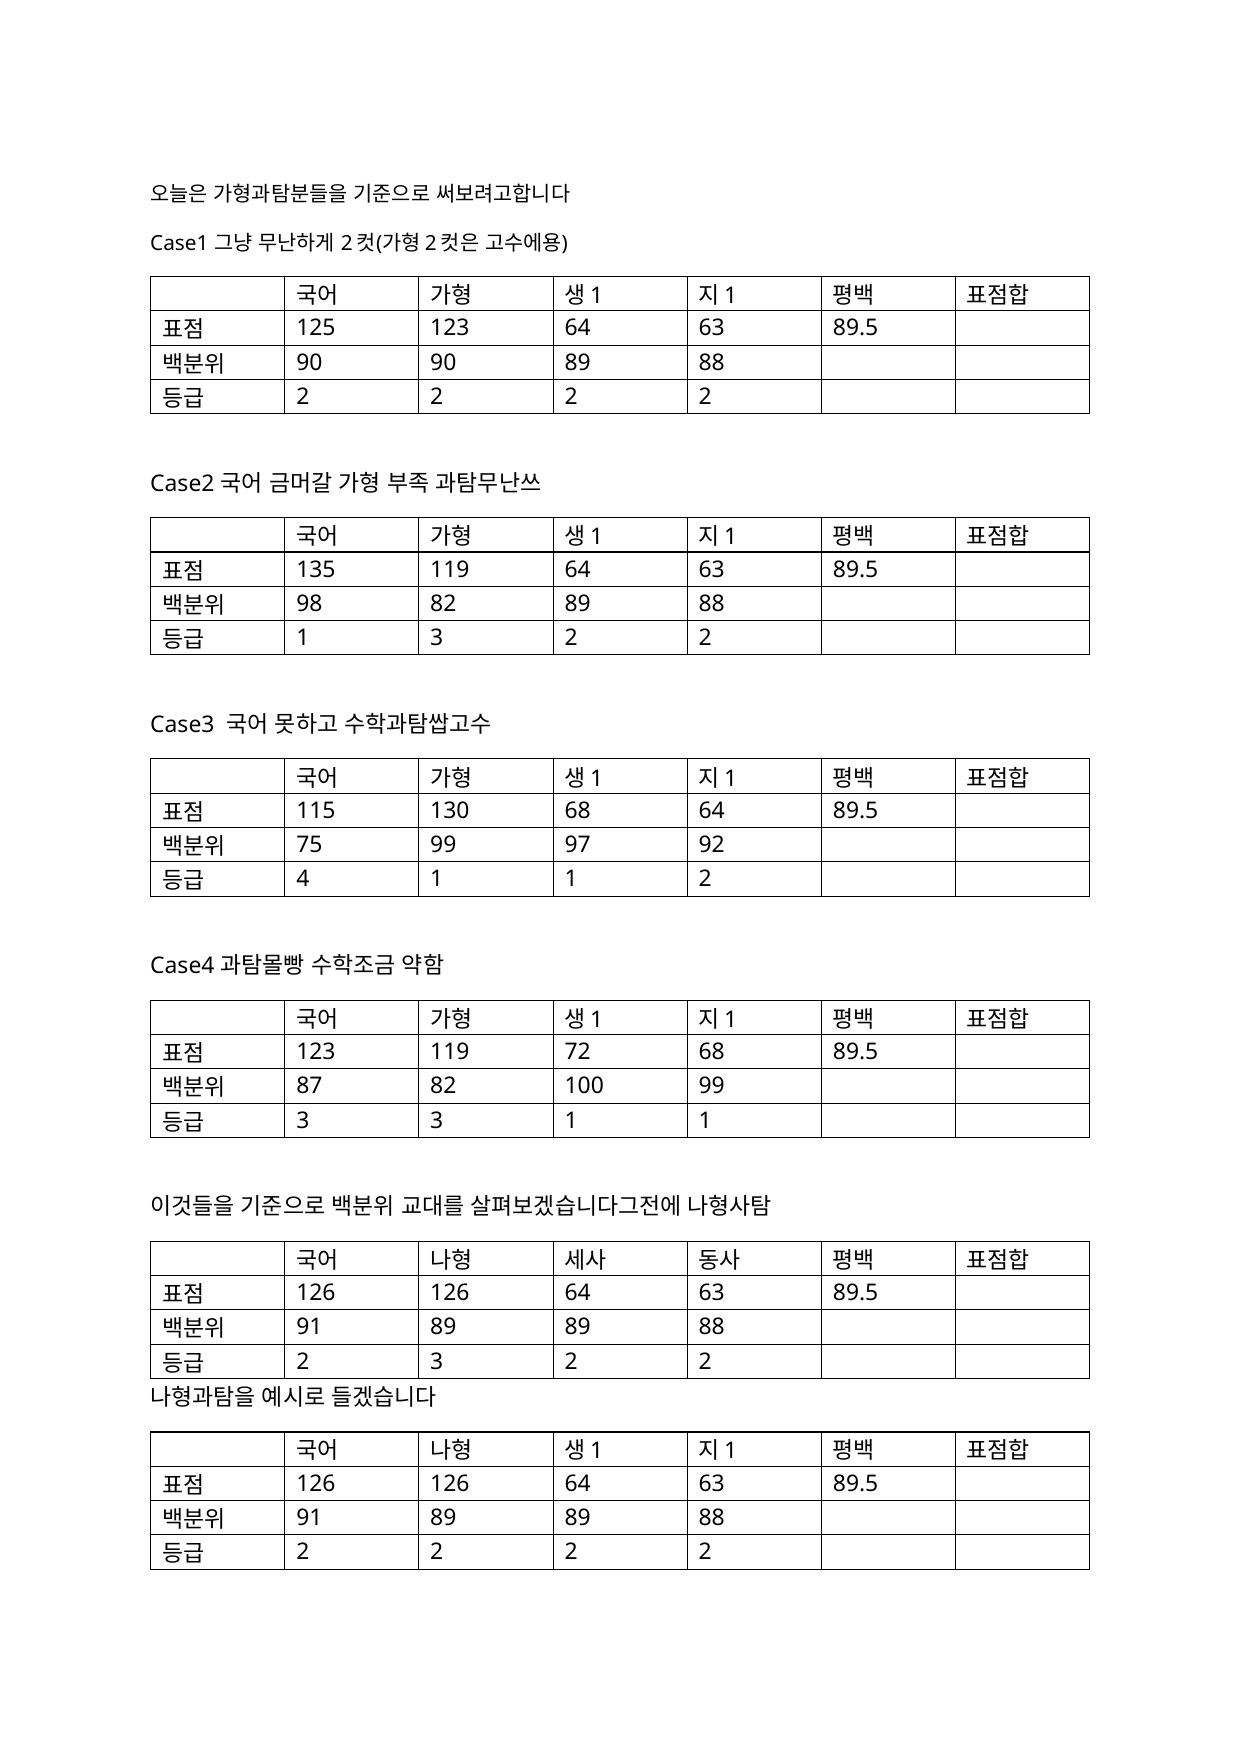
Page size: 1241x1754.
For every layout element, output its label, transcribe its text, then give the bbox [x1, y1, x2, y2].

table_header [151, 1242, 284, 1275]
text Case3 국어 못하고 수학과탐쌉고수 [150, 706, 1090, 739]
table_header 국어 [285, 1001, 418, 1034]
table_cell 1 [554, 862, 687, 896]
table_cell [956, 380, 1089, 413]
table_cell 1 [285, 621, 418, 654]
table_cell 2 [554, 1535, 687, 1568]
table_cell 89.5 [822, 1035, 955, 1068]
table_cell [956, 794, 1089, 827]
table_header 국어 [285, 1242, 418, 1275]
table_header 지1 [688, 1001, 821, 1034]
table_cell 82 [419, 587, 553, 620]
table_cell 등급 [151, 1104, 284, 1137]
text 이것들을 기준으로 백분위 교대를 살펴보겠습니다그전에 나형사탐 [150, 1188, 1090, 1221]
table_cell [956, 553, 1089, 586]
text 나형과탐을 예시로 들겠습니다 [150, 1379, 1090, 1412]
table_cell 88 [688, 587, 821, 620]
table_header 나형 [419, 1242, 553, 1275]
table_cell 89.5 [822, 1276, 955, 1309]
table_cell 68 [554, 794, 687, 827]
table_header 생1 [554, 1433, 687, 1466]
table_cell 표점 [151, 1467, 284, 1500]
table_header 나형 [419, 1433, 553, 1466]
table_cell 64 [688, 794, 821, 827]
table_cell 백분위 [151, 587, 284, 620]
table_cell 125 [285, 311, 418, 344]
table_header 동사 [688, 1242, 821, 1275]
table_cell 백분위 [151, 346, 284, 379]
table_cell 63 [688, 311, 821, 344]
table_cell 89 [554, 346, 687, 379]
table_header 생1 [554, 277, 687, 310]
table_header 평백 [822, 518, 955, 551]
table_cell 72 [554, 1035, 687, 1068]
table_header 생1 [554, 1001, 687, 1034]
table_header 평백 [822, 759, 955, 793]
table_cell [822, 587, 955, 620]
table_cell 표점 [151, 311, 284, 344]
table_cell 99 [688, 1069, 821, 1102]
table_cell 90 [285, 346, 418, 379]
table_cell 126 [285, 1467, 418, 1500]
table_header 국어 [285, 1433, 418, 1466]
table_cell [822, 828, 955, 861]
table_cell 4 [285, 862, 418, 896]
table_cell 등급 [151, 380, 284, 413]
table_cell [956, 1467, 1089, 1500]
text Case1 그냥 무난하게 2컷(가형2컷은 고수에용) [150, 226, 1090, 257]
table_header 평백 [822, 1242, 955, 1275]
table_header 표점합 [956, 1433, 1089, 1466]
table_cell 2 [688, 1535, 821, 1568]
table_cell 3 [419, 621, 553, 654]
table_cell 123 [285, 1035, 418, 1068]
table_cell 3 [419, 1104, 553, 1137]
table_cell [956, 1104, 1089, 1137]
table_header 생1 [554, 759, 687, 793]
table_header [151, 1433, 284, 1466]
table_cell 88 [688, 1501, 821, 1534]
table_cell [822, 1310, 955, 1343]
table_header 지1 [688, 518, 821, 551]
table_cell 115 [285, 794, 418, 827]
text Case2 국어 금머갈 가형 부족 과탐무난쓰 [150, 464, 1090, 498]
table_header 지1 [688, 759, 821, 793]
table_cell 75 [285, 828, 418, 861]
table_cell 123 [419, 311, 553, 344]
table_cell [956, 311, 1089, 344]
table_cell [822, 621, 955, 654]
table_cell [822, 1345, 955, 1378]
table_cell 98 [285, 587, 418, 620]
table_cell 89 [554, 587, 687, 620]
table_header 세사 [554, 1242, 687, 1275]
table_cell 2 [554, 380, 687, 413]
table_cell 90 [419, 346, 553, 379]
table_cell 89.5 [822, 553, 955, 586]
table_cell [822, 380, 955, 413]
table_header 표점합 [956, 1001, 1089, 1034]
table_header 표점합 [956, 277, 1089, 310]
table_cell 88 [688, 1310, 821, 1343]
table_header [151, 759, 284, 793]
table_cell [956, 1501, 1089, 1534]
table_header 지1 [688, 1433, 821, 1466]
table_cell [956, 1310, 1089, 1343]
table_cell 2 [688, 621, 821, 654]
table_cell [822, 1069, 955, 1102]
table_cell 3 [285, 1104, 418, 1137]
table_cell [822, 862, 955, 896]
table_cell 등급 [151, 1535, 284, 1568]
table_cell [956, 862, 1089, 896]
table_cell 2 [554, 1345, 687, 1378]
table_cell 등급 [151, 862, 284, 896]
table_cell 64 [554, 553, 687, 586]
table_cell 89 [554, 1501, 687, 1534]
table_cell 1 [554, 1104, 687, 1137]
table_cell 63 [688, 553, 821, 586]
table_header [151, 277, 284, 310]
table_cell 2 [419, 1535, 553, 1568]
table_cell 표점 [151, 1276, 284, 1309]
table_cell [956, 587, 1089, 620]
table_cell 백분위 [151, 828, 284, 861]
table_cell 1 [419, 862, 553, 896]
table_cell 91 [285, 1501, 418, 1534]
table_header 가형 [419, 1001, 553, 1034]
table_header 표점합 [956, 759, 1089, 793]
table_cell 등급 [151, 1345, 284, 1378]
table_cell 89 [419, 1501, 553, 1534]
table_cell 89.5 [822, 311, 955, 344]
table_cell 68 [688, 1035, 821, 1068]
table_cell 63 [688, 1276, 821, 1309]
table_cell 126 [285, 1276, 418, 1309]
text Case4 과탐몰빵 수학조금 약함 [150, 947, 1090, 980]
table_cell 2 [688, 862, 821, 896]
table_cell 63 [688, 1467, 821, 1500]
table_cell 3 [419, 1345, 553, 1378]
table_cell 2 [285, 1345, 418, 1378]
table_cell 2 [554, 621, 687, 654]
table_cell 89 [554, 1310, 687, 1343]
table_header 평백 [822, 1001, 955, 1034]
table_header 표점합 [956, 1242, 1089, 1275]
table_cell 92 [688, 828, 821, 861]
table_cell [956, 1535, 1089, 1568]
table_cell 표점 [151, 794, 284, 827]
table_cell 2 [285, 380, 418, 413]
table_cell [956, 621, 1089, 654]
table_cell [956, 1345, 1089, 1378]
text 오늘은 가형과탐분들을 기준으로 써보려고합니다 [150, 177, 1090, 207]
table_cell [956, 1276, 1089, 1309]
table_header 국어 [285, 759, 418, 793]
table_cell 2 [419, 380, 553, 413]
table_cell [956, 828, 1089, 861]
table_cell 백분위 [151, 1069, 284, 1102]
table_cell 135 [285, 553, 418, 586]
table_header [151, 518, 284, 551]
table_header 국어 [285, 277, 418, 310]
table_cell 표점 [151, 1035, 284, 1068]
table_cell 87 [285, 1069, 418, 1102]
table_cell 119 [419, 1035, 553, 1068]
table_cell 119 [419, 553, 553, 586]
table_cell 64 [554, 1467, 687, 1500]
table_cell [956, 1035, 1089, 1068]
table_cell 89.5 [822, 794, 955, 827]
table_cell 82 [419, 1069, 553, 1102]
table_cell 130 [419, 794, 553, 827]
table_cell [956, 1069, 1089, 1102]
table_cell [822, 346, 955, 379]
table_cell 126 [419, 1276, 553, 1309]
table_cell 100 [554, 1069, 687, 1102]
table_cell 등급 [151, 621, 284, 654]
table_header 가형 [419, 759, 553, 793]
table_header 지1 [688, 277, 821, 310]
table_header 국어 [285, 518, 418, 551]
table_cell 89.5 [822, 1467, 955, 1500]
table_cell 표점 [151, 553, 284, 586]
table_cell [956, 346, 1089, 379]
table_cell 64 [554, 311, 687, 344]
table_header [151, 1001, 284, 1034]
table_header 표점합 [956, 518, 1089, 551]
table_header 평백 [822, 1433, 955, 1466]
table_cell 2 [688, 380, 821, 413]
table_header 생1 [554, 518, 687, 551]
table_cell [822, 1501, 955, 1534]
table_cell [822, 1104, 955, 1137]
table_header 가형 [419, 277, 553, 310]
table_cell 1 [688, 1104, 821, 1137]
table_cell 백분위 [151, 1310, 284, 1343]
table_cell 97 [554, 828, 687, 861]
table_cell 99 [419, 828, 553, 861]
table_cell 126 [419, 1467, 553, 1500]
table_cell 백분위 [151, 1501, 284, 1534]
table_cell 88 [688, 346, 821, 379]
table_cell 2 [688, 1345, 821, 1378]
table_header 가형 [419, 518, 553, 551]
table_cell 91 [285, 1310, 418, 1343]
table_cell 89 [419, 1310, 553, 1343]
table_cell [822, 1535, 955, 1568]
table_header 평백 [822, 277, 955, 310]
table_cell 64 [554, 1276, 687, 1309]
table_cell 2 [285, 1535, 418, 1568]
